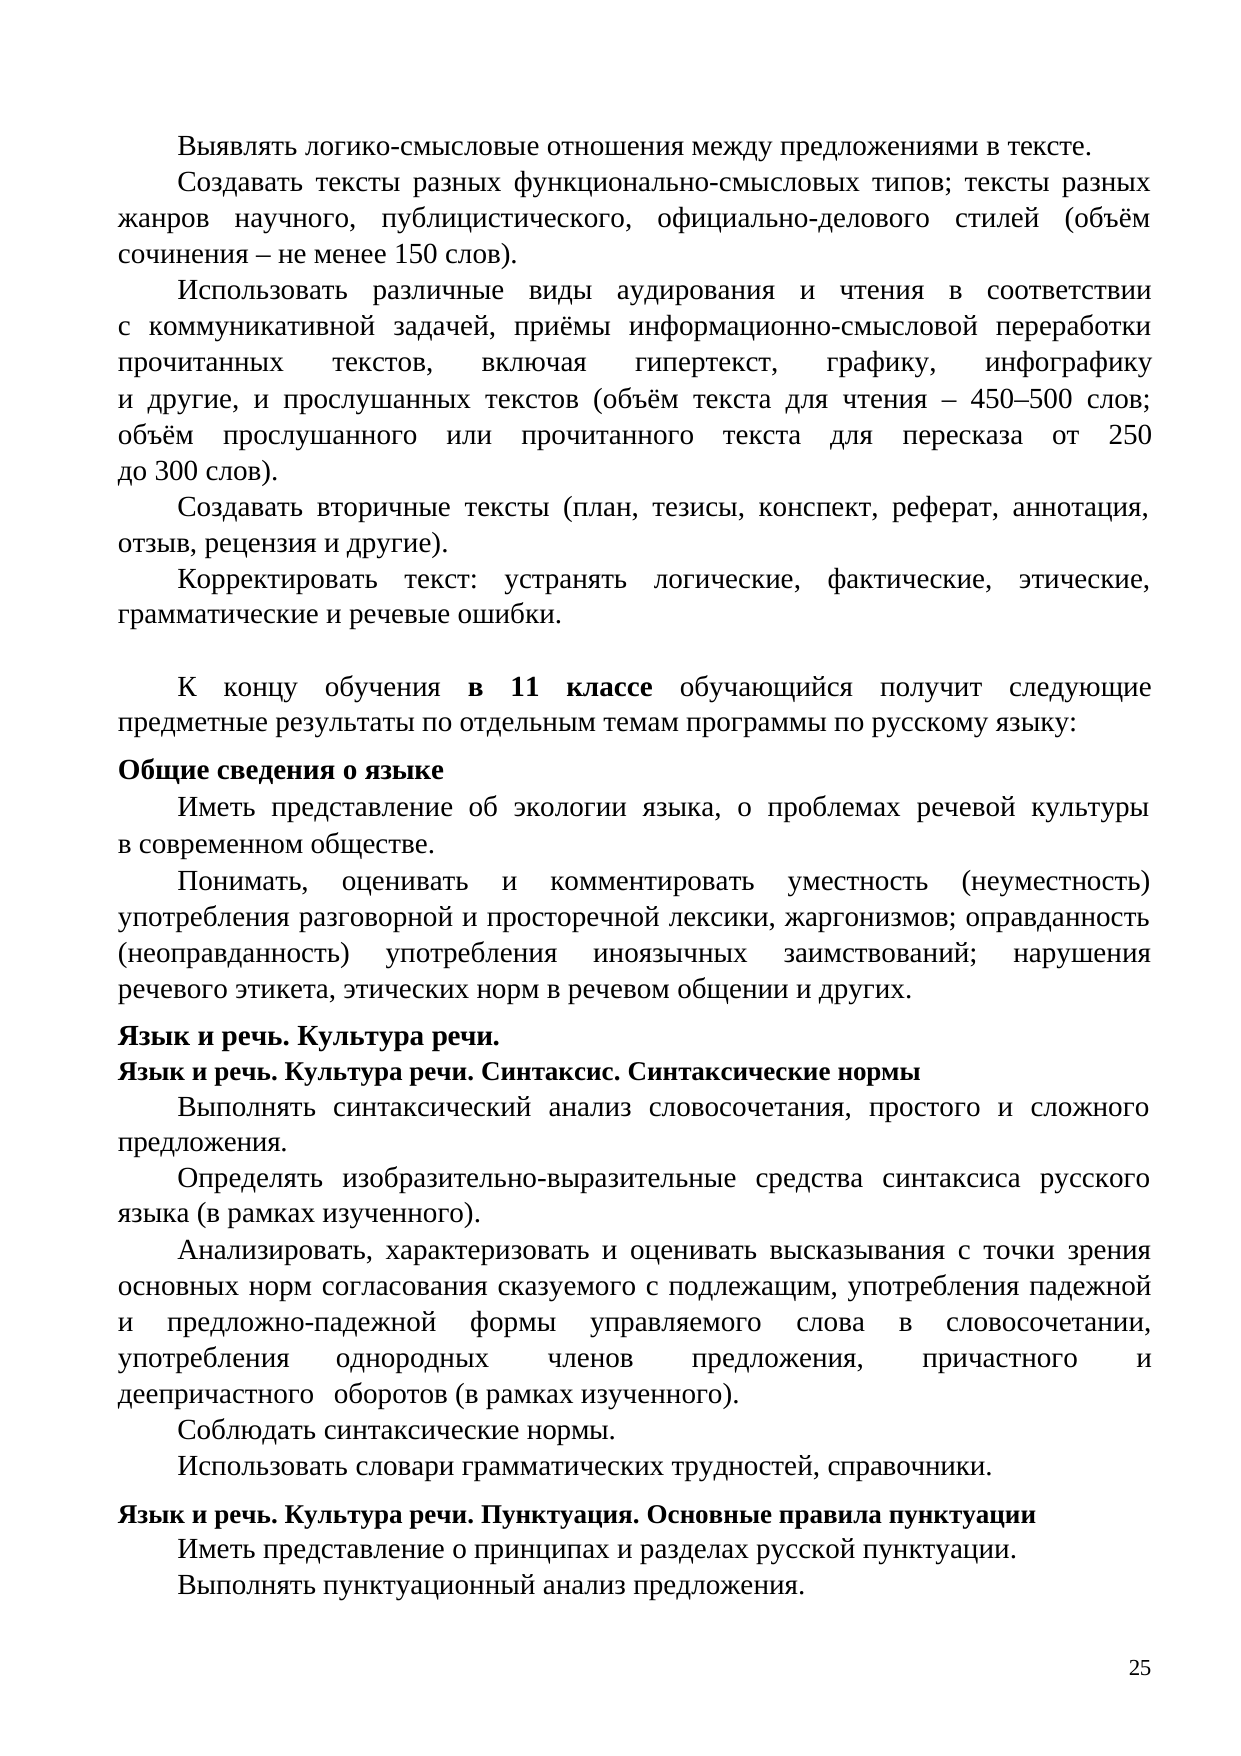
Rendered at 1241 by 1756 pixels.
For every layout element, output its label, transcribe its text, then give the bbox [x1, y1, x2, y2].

text Использовать словари грамматических трудностей, справочники. [177, 1448, 1165, 1482]
text К концу обучения в 11 классе обучающийся получит следующие предметные результаты по отдельным темам программы по русскому языку: [118, 669, 1152, 738]
subtitle Общие сведения о языке [118, 752, 1165, 786]
text Использовать различные виды аудирования и чтения в соответствии с коммуникативной задачей, приёмы информационно-смысловой переработки прочитанных текстов, включая гипертекст, графику, инфографику и другие, и прослушанных текстов (объём текста для чтения – 450–500 слов; объём прослушанного или прочитанного текста для пересказа от 250 до 300 слов). [118, 272, 1152, 487]
subtitle Язык и речь. Культура речи. [118, 1018, 1165, 1052]
text Создавать вторичные тексты (план, тезисы, конспект, реферат, аннотация, отзыв, рецензия и другие). [118, 489, 1150, 558]
text Понимать, оценивать и комментировать уместность (неуместность) употребления разговорной и просторечной лексики, жаргонизмов; оправданность (неоправданность) употребления иноязычных заимствований; нарушения речевого этикета, этических норм в речевом общении и других. [118, 863, 1151, 1004]
text Язык и речь. Культура речи. Синтаксис. Синтаксические нормы [118, 1055, 1165, 1087]
text Соблюдать синтаксические нормы. [177, 1413, 1165, 1446]
text Определять изобразительно-выразительные средства синтаксиса русского языка (в рамках изученного). [118, 1160, 1151, 1229]
text Выявлять логико-смысловые отношения между предложениями в тексте. [177, 128, 1165, 161]
text Анализировать, характеризовать и оценивать высказывания с точки зрения основных норм согласования сказуемого с подлежащим, употребления падежной и предложно-падежной формы управляемого слова в словосочетании, употребления однородных членов предложения, причастного и деепричастного оборотов (в рамках изученного). [118, 1232, 1152, 1410]
text Создавать тексты разных функционально-смысловых типов; тексты разных жанров научного, публицистического, официально-делового стилей (объём сочинения – не менее 150 слов). [118, 164, 1151, 269]
text Выполнять синтаксический анализ словосочетания, простого и сложного предложения. [118, 1089, 1150, 1158]
text Иметь представление об экологии языка, о проблемах речевой культуры в современном обществе. [118, 789, 1150, 859]
text Язык и речь. Культура речи. Пунктуация. Основные правила пунктуации Иметь представление о принципах и разделах русской пунктуации. Выполнять пунктуационный анализ предложения. [118, 1498, 1099, 1601]
text Корректировать текст: устранять логические, фактические, этические, грамматические и речевые ошибки. [118, 561, 1151, 630]
